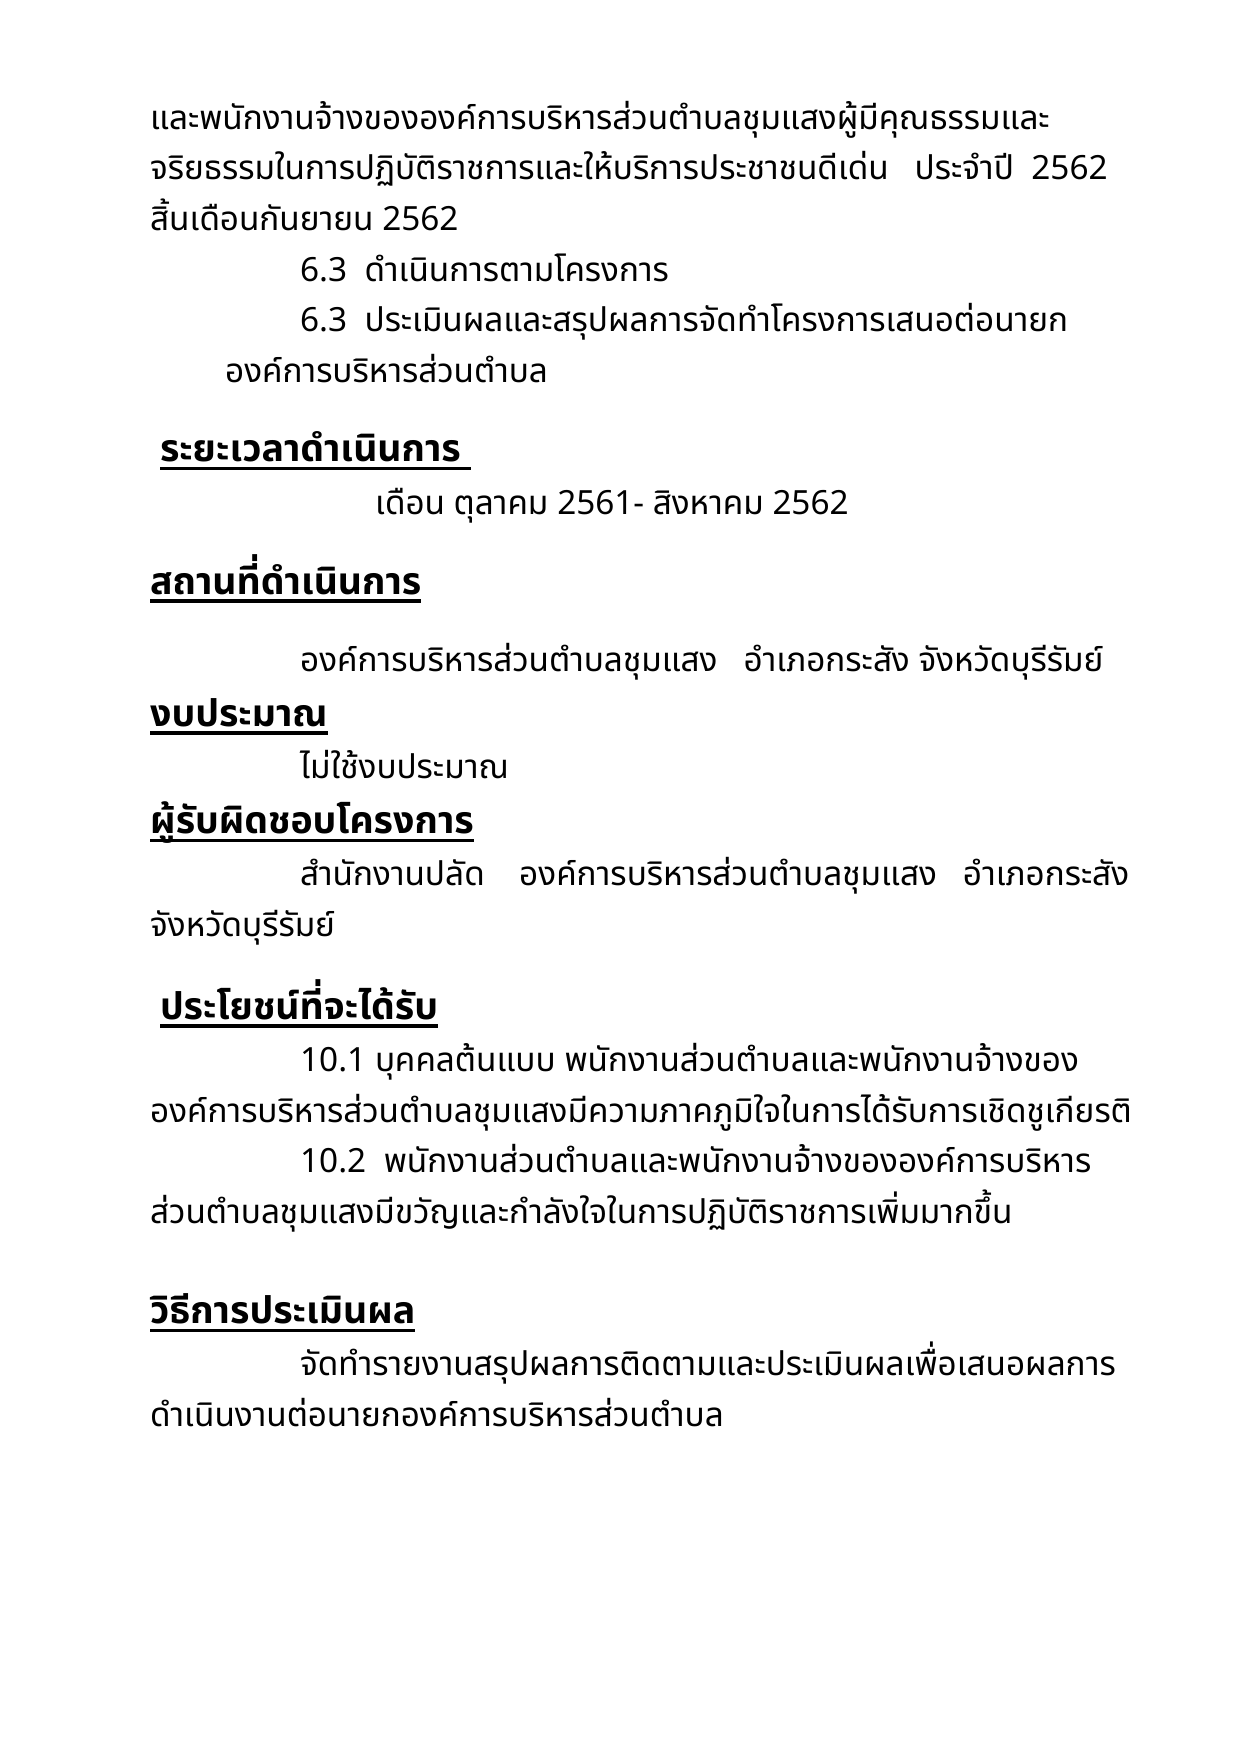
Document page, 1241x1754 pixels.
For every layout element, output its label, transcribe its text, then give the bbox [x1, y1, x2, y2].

text 10.2 พนักงานส่วนตำบลและพนักงานจ้างขององค์การบริหารส่วนตำบลชุมแสงมีขวัญและกำลังใจในการปฏิบัติราชการเพิ่มมากขึ้น [150, 1137, 1144, 1238]
text เดือน ตุลาคม 2561- สิงหาคม 2562 [150, 479, 1144, 529]
text วิธีการประเมินผล [150, 1283, 1144, 1340]
text งบประมาณ [150, 686, 1144, 743]
text และพนักงานจ้างขององค์การบริหารส่วนตำบลชุมแสงผู้มีคุณธรรมและจริยธรรมในการปฏิบัติราชการและให้บริการประชาชนดีเด่น ประจำปี 2562 สิ้นเดือนกันยายน 2562 [150, 94, 1144, 245]
text ไม่ใช้งบประมาณ [150, 743, 1144, 793]
text 6.3 ดำเนินการตามโครงการ [225, 245, 1144, 296]
text สถานที่ดำเนินการ [150, 554, 1144, 611]
text ผู้รับผิดชอบโครงการ [150, 793, 1144, 850]
text สำนักงานปลัด องค์การบริหารส่วนตำบลชุมแสง อำเภอกระสัง จังหวัดบุรีรัมย์ [150, 850, 1144, 951]
text จัดทำรายงานสรุปผลการติดตามและประเมินผลเพื่อเสนอผลการดำเนินงานต่อนายกองค์การบริหารส่วนตำบล [150, 1340, 1144, 1441]
text 6.3 ประเมินผลและสรุปผลการจัดทำโครงการเสนอต่อนายกองค์การบริหารส่วนตำบล [225, 296, 1144, 397]
text 10.1 บุคคลต้นแบบ พนักงานส่วนตำบลและพนักงานจ้างขององค์การบริหารส่วนตำบลชุมแสงมีความภาคภูมิใจในการได้รับการเชิดชูเกียรติ [150, 1036, 1144, 1137]
text องค์การบริหารส่วนตำบลชุมแสง อำเภอกระสัง จังหวัดบุรีรัมย์ [225, 636, 1144, 686]
text ระยะเวลาดำเนินการ [150, 422, 1144, 479]
text ประโยชน์ที่จะได้รับ [150, 979, 1144, 1036]
